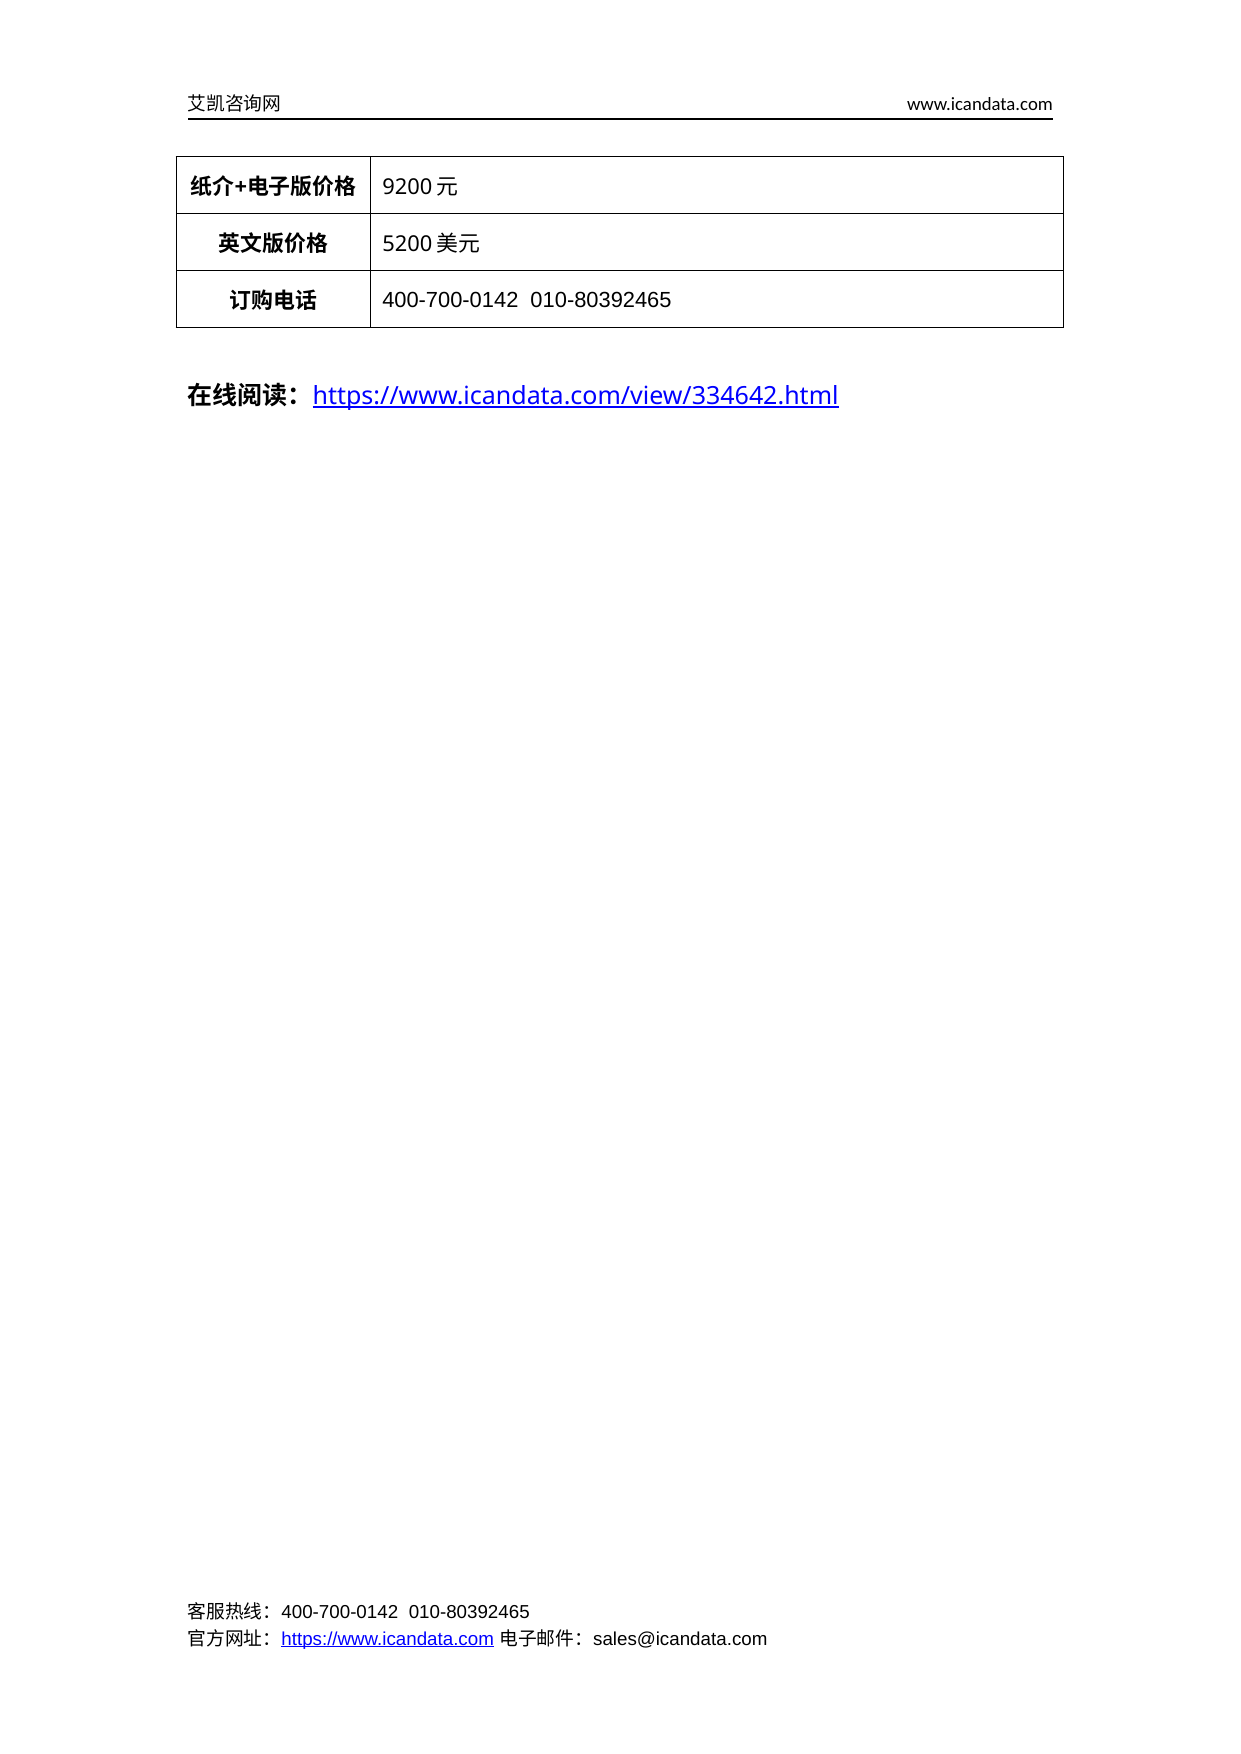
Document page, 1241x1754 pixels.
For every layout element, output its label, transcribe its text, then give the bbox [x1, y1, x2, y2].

table_cell 400-700-0142 010-80392465 [371, 271, 1063, 327]
text 在线阅读：https://www.icandata.com/view/334642.html [187, 361, 1053, 426]
table_cell 英文版价格 [177, 214, 370, 270]
table_cell 纸介+电子版价格 [177, 157, 370, 213]
table_cell 5200美元 [371, 214, 1063, 270]
table_cell 订购电话 [177, 271, 370, 327]
table_cell 9200元 [371, 157, 1063, 213]
